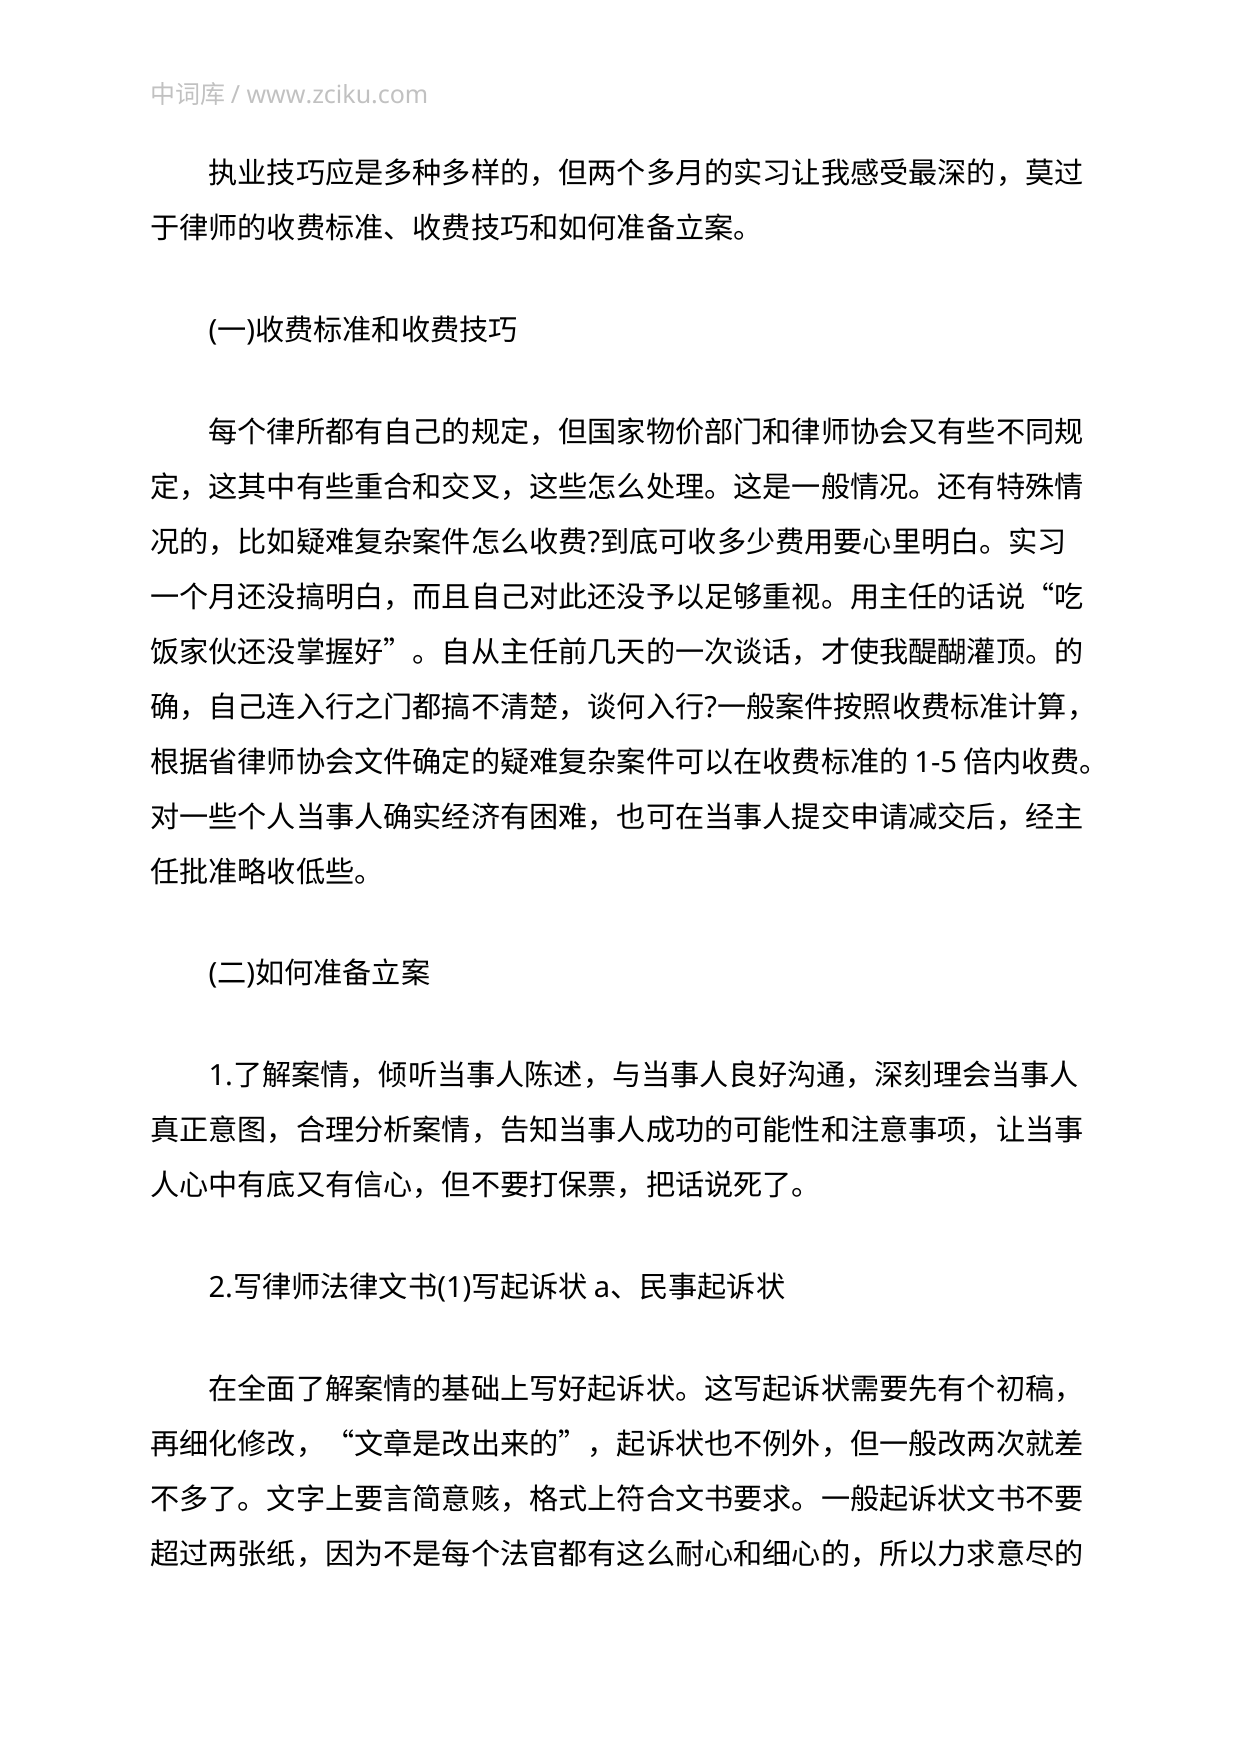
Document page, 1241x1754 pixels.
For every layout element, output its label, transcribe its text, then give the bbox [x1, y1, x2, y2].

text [150, 1366, 1090, 1572]
text 2.写律师法律文书(1)写起诉状a、民事起诉状 [150, 1263, 1090, 1306]
text (二)如何准备立案 [150, 950, 1090, 992]
text 每个律所都有自己的规定，但国家物价部门和律师协会又有些不同规定，这其中有些重合和交叉，这些怎么处理。这是一般情况。还有特殊情况的，比如疑难复杂案件怎么收费?到底可收多少费用要心里明白。实习一个月还没搞明白，而且自己对此还没予以足够重视。用主任的话说“吃饭家伙还没掌握好”。自从主任前几天的一次谈话，才使我醍醐灌顶。的确，自己连入行之门都搞不清楚，谈何入行?一般案件按照收费标准计算，根据省律师协会文件确定的疑难复杂案件可以在收费标准的1-5倍内收费。对一些个人当事人确实经济有困难，也可在当事人提交申请减交后，经主任批准略收低些。 [150, 409, 1090, 890]
text 1.了解案情，倾听当事人陈述，与当事人良好沟通，深刻理会当事人真正意图，合理分析案情，告知当事人成功的可能性和注意事项，让当事人心中有底又有信心，但不要打保票，把话说死了。 [150, 1052, 1090, 1204]
text (一)收费标准和收费技巧 [150, 307, 1090, 349]
text 执业技巧应是多种多样的，但两个多月的实习让我感受最深的，莫过于律师的收费标准、收费技巧和如何准备立案。 [150, 150, 1090, 247]
